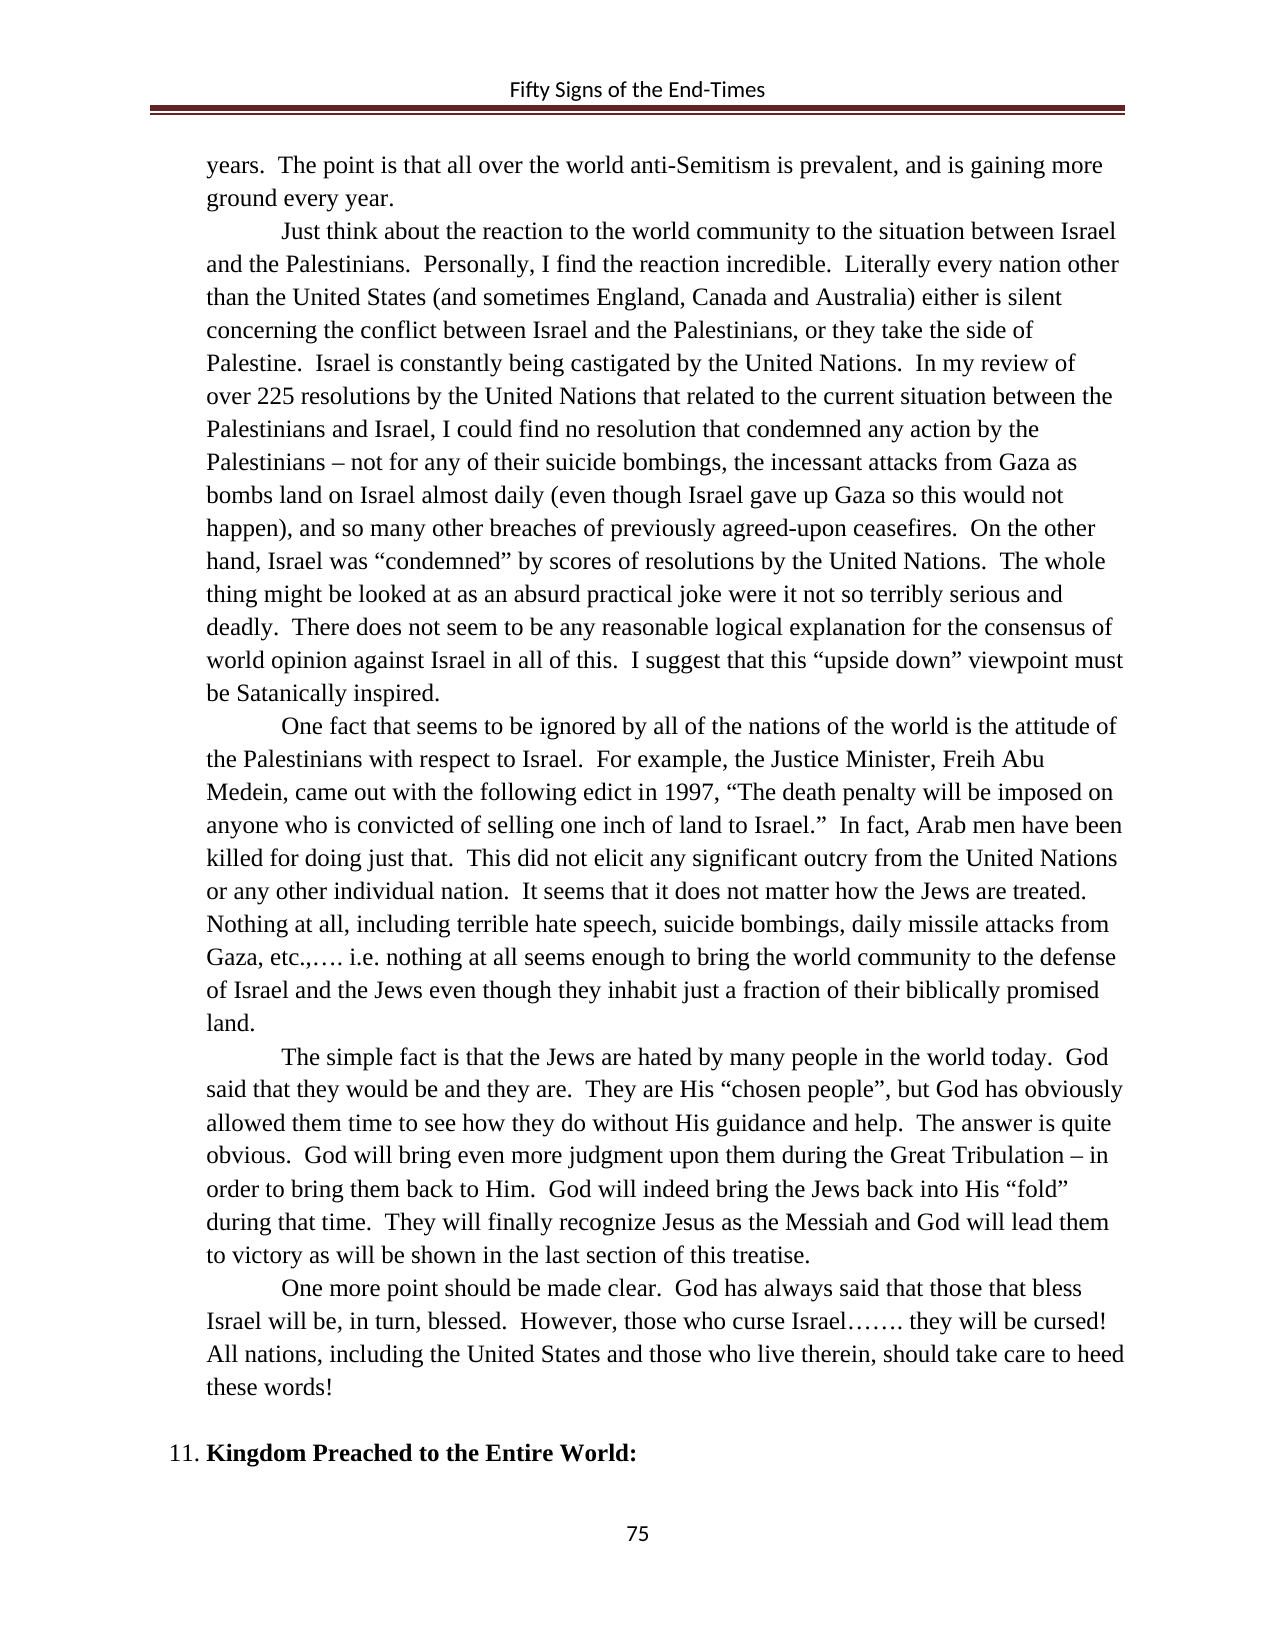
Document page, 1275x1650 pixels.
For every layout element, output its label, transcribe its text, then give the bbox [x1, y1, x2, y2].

list One more point should be made clear. God has always said that those that bless Israel will be, in turn, blessed. However, those who curse Israel……. they will be cursed! All nations, including the United States and those who live therein, should take care to heed these words! [206, 1273, 1125, 1401]
list One fact that seems to be ignored by all of the nations of the world is the attitude of the Palestinians with respect to Israel. For example, the Justice Minister, Freih Abu Medein, came out with the following edict in 1997, “The death penalty will be imposed on anyone who is convicted of selling one inch of land to Israel.” In fact, Arab men have been killed for doing just that. This did not elicit any significant outcry from the United Nations or any other individual nation. It seems that it does not matter how the Jews are treated. Nothing at all, including terrible hate speech, suicide bombings, daily missile attacks from Gaza, etc.,…. i.e. nothing at all seems enough to bring the world community to the defense of Israel and the Jews even though they inhabit just a fraction of their biblically promised land. [206, 711, 1125, 1037]
list Kingdom Preached to the Entire World: [169, 1438, 1125, 1467]
list The simple fact is that the Jews are hated by many people in the world today. God said that they would be and they are. They are His “chosen people”, but God has obviously allowed them time to see how they do without His guidance and help. The answer is quite obvious. God will bring even more judgment upon them during the Great Tribulation – in order to bring them back to Him. God will indeed bring the Jews back into His “fold” during that time. They will finally recognize Jesus as the Messiah and God will lead them to victory as will be shown in the last section of this treatise. [206, 1042, 1125, 1268]
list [206, 150, 1125, 212]
list Just think about the reaction to the world community to the situation between Israel and the Palestinians. Personally, I find the reaction incredible. Literally every nation other than the United States (and sometimes England, Canada and Australia) either is silent concerning the conflict between Israel and the Palestinians, or they take the side of Palestine. Israel is constantly being castigated by the United Nations. In my review of over 225 resolutions by the United Nations that related to the current situation between the Palestinians and Israel, I could find no resolution that condemned any action by the Palestinians – not for any of their suicide bombings, the incessant attacks from Gaza as bombs land on Israel almost daily (even though Israel gave up Gaza so this would not happen), and so many other breaches of previously agreed-upon ceasefires. On the other hand, Israel was “condemned” by scores of resolutions by the United Nations. The whole thing might be looked at as an absurd practical joke were it not so terribly serious and deadly. There does not seem to be any reasonable logical explanation for the consensus of world opinion against Israel in all of this. I suggest that this “upside down” viewpoint must be Satanically inspired. [206, 216, 1125, 707]
